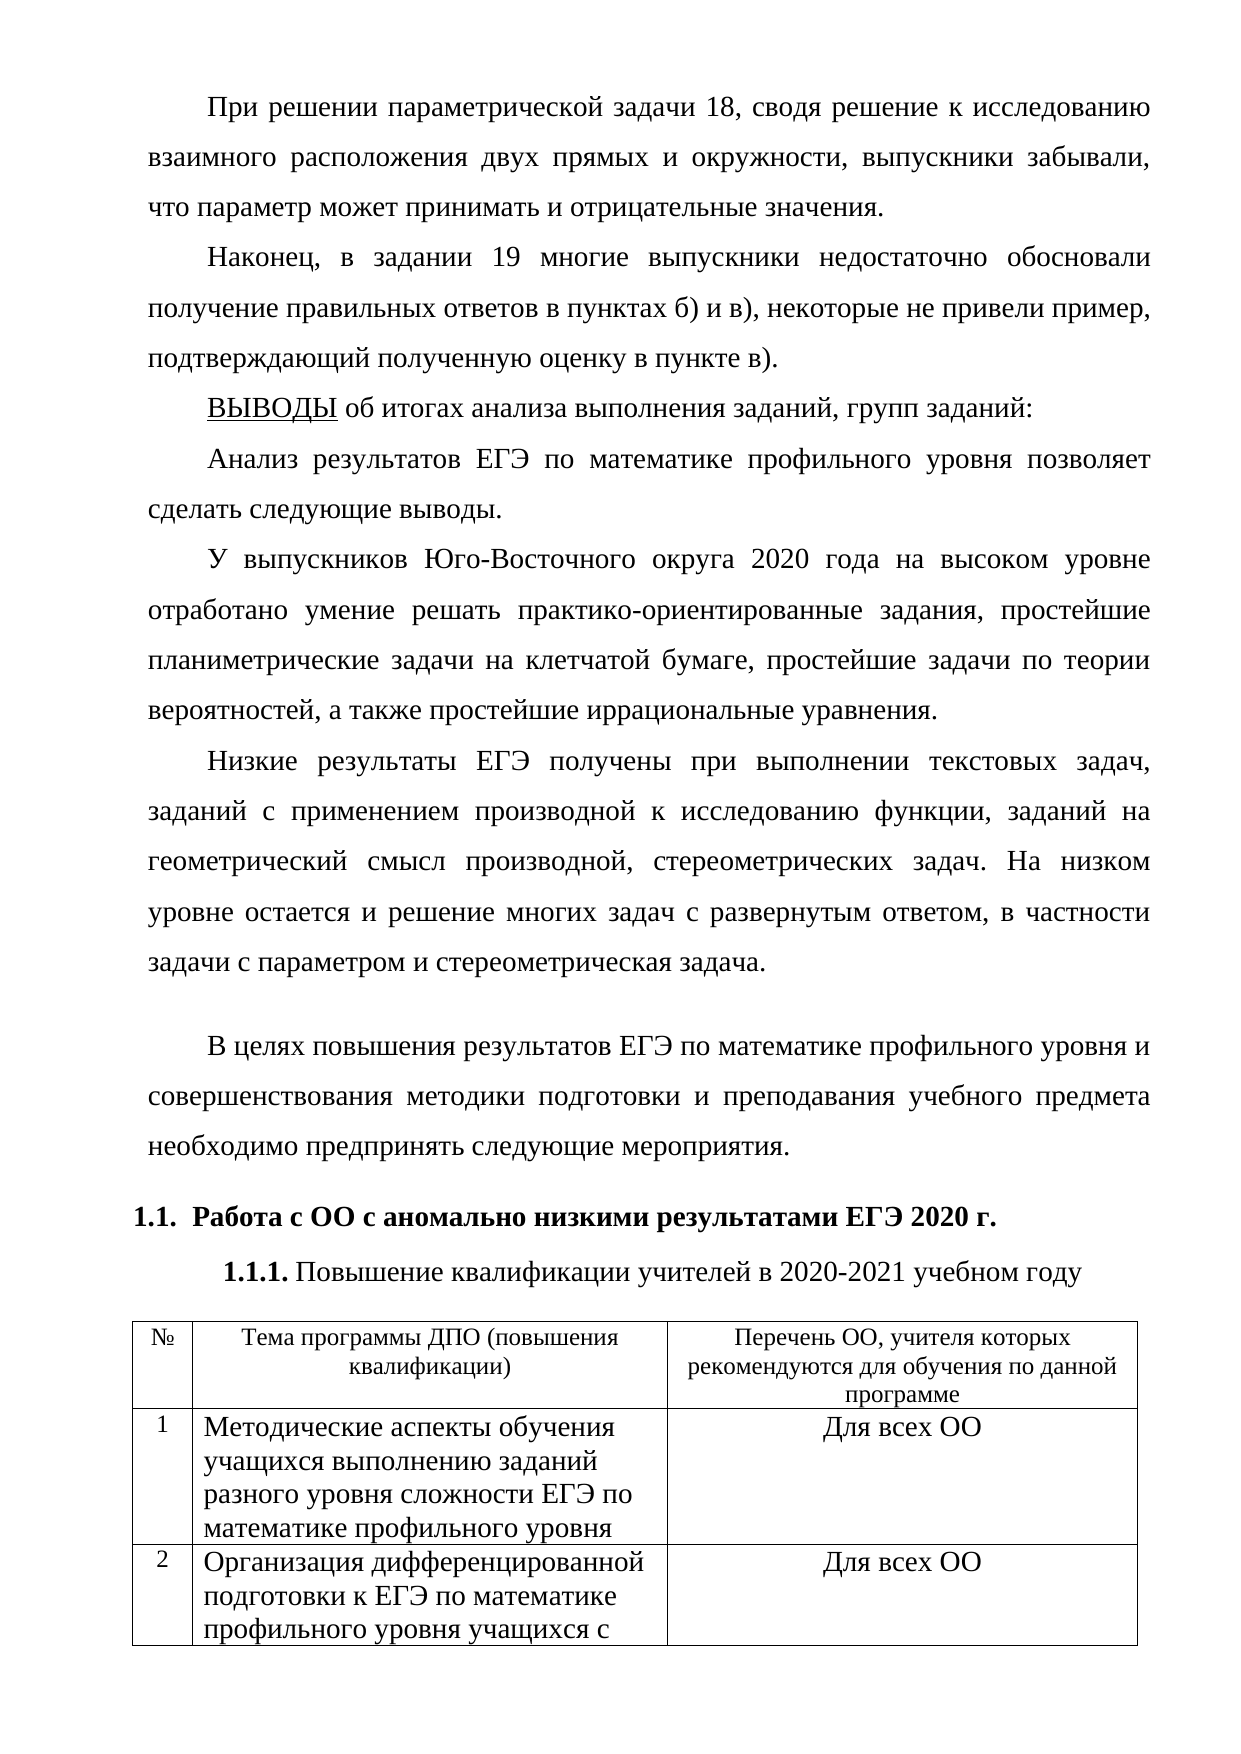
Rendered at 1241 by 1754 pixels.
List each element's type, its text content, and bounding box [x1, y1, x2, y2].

table_header № [133, 1322, 192, 1408]
subtitle Работа с ОО с аномально низкими результатами ЕГЭ 2020 г. [133, 1199, 1152, 1233]
text У выпускников Юго-Восточного округа 2020 года на высоком уровне отработано умение решать практико-ориентированные задания, простейшие планиметрические задачи на клетчатой бумаге, простейшие задачи по теории вероятностей, а также простейшие иррациональные уравнения. [148, 541, 1152, 726]
subtitle Повышение квалификации учителей в 2020-2021 учебном году [223, 1254, 1152, 1287]
text В целях повышения результатов ЕГЭ по математике профильного уровня и совершенствования методики подготовки и преподавания учебного предмета необходимо предпринять следующие мероприятия. [148, 1028, 1152, 1162]
table_cell 1 [133, 1409, 192, 1543]
table_cell Для всех ОО [668, 1409, 1137, 1543]
table_cell 2 [133, 1545, 192, 1645]
text Низкие результаты ЕГЭ получены при выполнении текстовых задач, заданий с применением производной к исследованию функции, заданий на геометрический смысл производной, стереометрических задач. На низком уровне остается и решение многих задач с развернутым ответом, в частности задачи с параметром и стереометрическая задача. [148, 743, 1152, 977]
table_header Перечень ОО, учителя которых рекомендуются для обучения по данной программе [668, 1322, 1137, 1408]
text При решении параметрической задачи 18, сводя решение к исследованию взаимного расположения двух прямых и окружности, выпускники забывали, что параметр может принимать и отрицательные значения. [148, 89, 1152, 223]
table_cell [193, 1545, 667, 1645]
text ВЫВОДЫ об итогах анализа выполнения заданий, групп заданий: [148, 391, 1152, 424]
table_header Тема программы ДПО (повышения квалификации) [193, 1322, 667, 1408]
text Анализ результатов ЕГЭ по математике профильного уровня позволяет сделать следующие выводы. [148, 441, 1152, 525]
table_cell Методические аспекты обучения учащихся выполнению заданий разного уровня сложности ЕГЭ по математике профильного уровня [193, 1409, 667, 1543]
text Наконец, в задании 19 многие выпускники недостаточно обосновали получение правильных ответов в пунктах б) и в), некоторые не привели пример, подтверждающий полученную оценку в пункте в). [148, 239, 1152, 374]
table_cell Для всех ОО [668, 1545, 1137, 1645]
